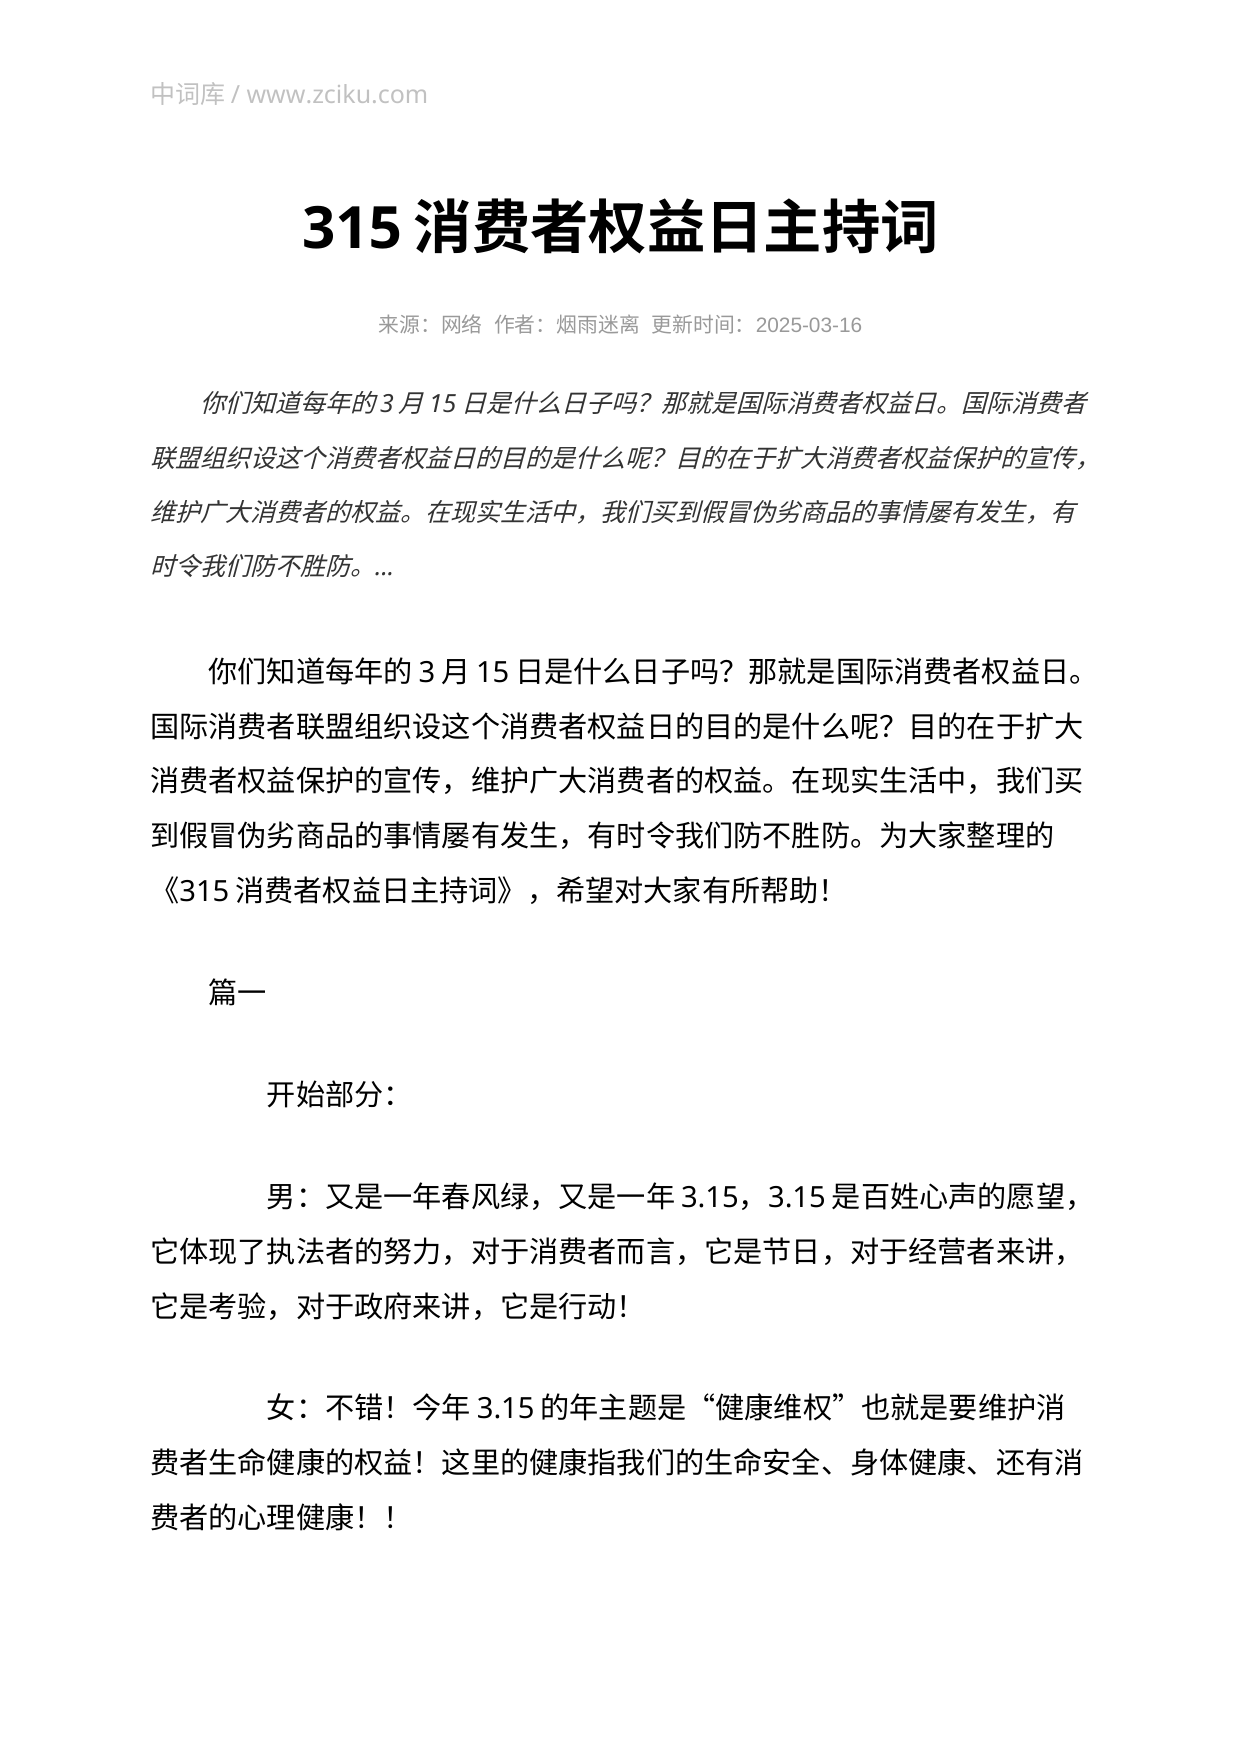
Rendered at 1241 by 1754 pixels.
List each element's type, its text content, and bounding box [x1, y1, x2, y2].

text 男：又是一年春风绿，又是一年3.15，3.15是百姓心声的愿望，它体现了执法者的努力，对于消费者而言，它是节日，对于经营者来讲，它是考验，对于政府来讲，它是行动！ [150, 1173, 1090, 1326]
subtitle 315消费者权益日主持词 [150, 181, 1090, 266]
text 女：不错！今年3.15的年主题是“健康维权”也就是要维护消费者生命健康的权益！这里的健康指我们的生命安全、身体健康、还有消费者的心理健康！！ [150, 1385, 1090, 1537]
text 篇一 [150, 970, 1090, 1012]
text 开始部分： [150, 1072, 1090, 1114]
text 来源：网络 作者：烟雨迷离 更新时间：2025-03-16 [150, 313, 1090, 337]
text 你们知道每年的3月15日是什么日子吗？那就是国际消费者权益日。国际消费者联盟组织设这个消费者权益日的目的是什么呢？目的在于扩大消费者权益保护的宣传，维护广大消费者的权益。在现实生活中，我们买到假冒伪劣商品的事情屡有发生，有时令我们防不胜防。为大家整理的《315消费者权益日主持词》，希望对大家有所帮助！ [150, 648, 1090, 910]
text 你们知道每年的3月15日是什么日子吗？那就是国际消费者权益日。国际消费者联盟组织设这个消费者权益日的目的是什么呢？目的在于扩大消费者权益保护的宣传，维护广大消费者的权益。在现实生活中，我们买到假冒伪劣商品的事情屡有发生，有时令我们防不胜防。... [150, 384, 1090, 583]
